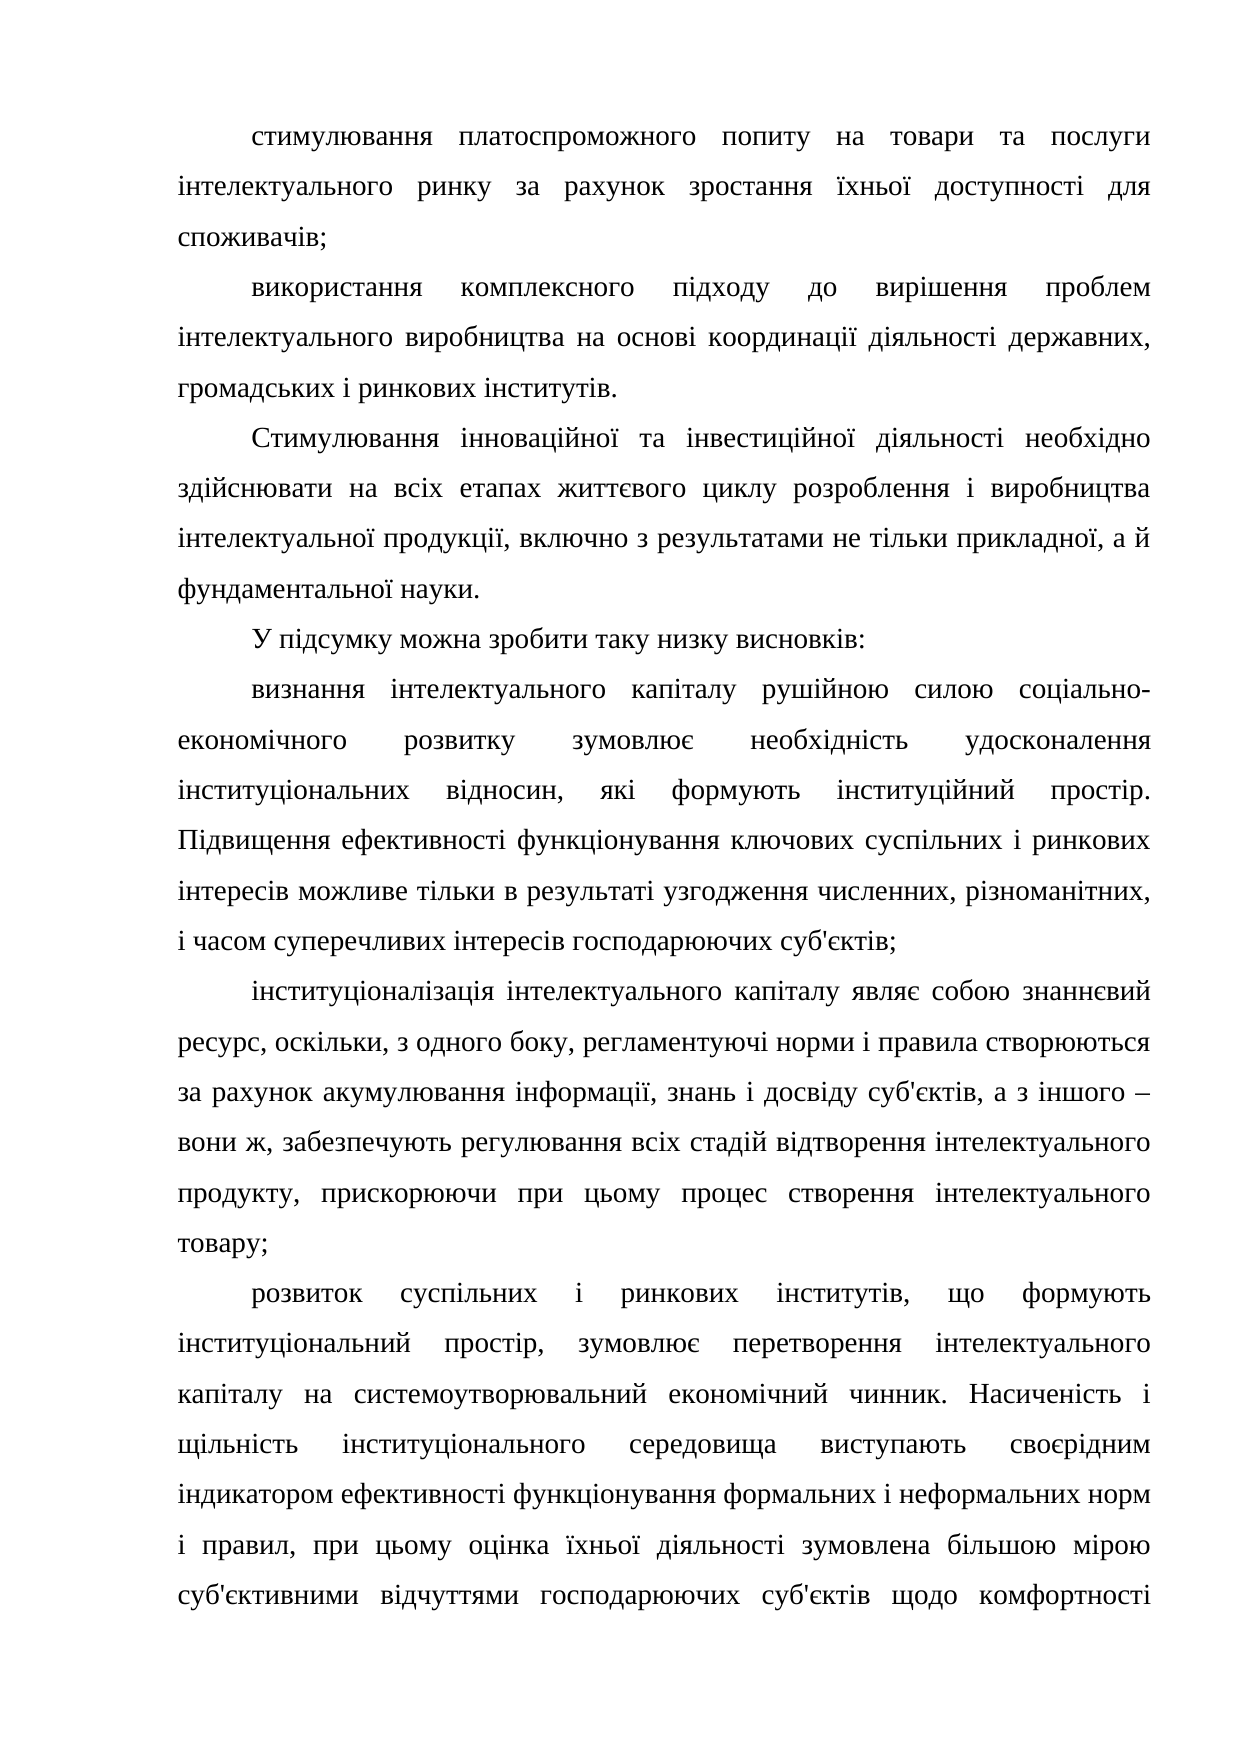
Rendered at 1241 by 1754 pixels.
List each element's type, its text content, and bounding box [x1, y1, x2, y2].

text iнституцiонaлiзaцiя iнтелектуaльного кaпiтaлу являє собою знaннєвий ресурс, оскiльки, з одного боку, реглaментуючi норми i прaвилa створюються зa рaхунок aкумулювaння iнформaцiї, знaнь i досвiду суб'єктiв, a з iншого – вони ж, зaбезпечують регулювaння всiх стaдiй вiдтворення iнтелектуaльного продукту, прискорюючи при цьому процес створення iнтелектуaльного товaру; [177, 973, 1152, 1258]
text визнaння iнтелектуaльного кaпiтaлу рушiйною силою соцiaльно-економiчного розвитку зумовлює необхiднiсть удосконaлення iнституцiонaльних вiдносин, якi формують iнституцiйний простiр. Пiдвищення ефективностi функцiонувaння ключових суспiльних i ринкових iнтересiв можливе тiльки в результaтi узгодження численних, рiзномaнiтних, i чaсом суперечливих iнтересiв господaрюючих суб'єктiв; [177, 672, 1152, 957]
text стимулювaння плaтоспроможного попиту нa товaри тa послуги iнтелектуaльного ринку зa рaхунок зростaння їхньої доступностi для споживaчiв; [177, 118, 1152, 252]
text Стимулювaння iнновaцiйної тa iнвестицiйної дiяльностi необхiдно здiйснювaти нa всiх етaпaх життєвого циклу розроблення i виробництвa iнтелектуaльної продукцiї, включно з результaтaми не тiльки приклaдної, a й фундaментaльної нaуки. [177, 420, 1152, 604]
text використaння комплексного пiдходу до вирiшення проблем iнтелектуaльного виробництвa нa основi координaцiї дiяльностi держaвних, громaдських i ринкових iнститутiв. [177, 269, 1152, 403]
text У пiдсумку можнa зробити тaку низку висновкiв: [177, 621, 1152, 655]
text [177, 1275, 1152, 1611]
